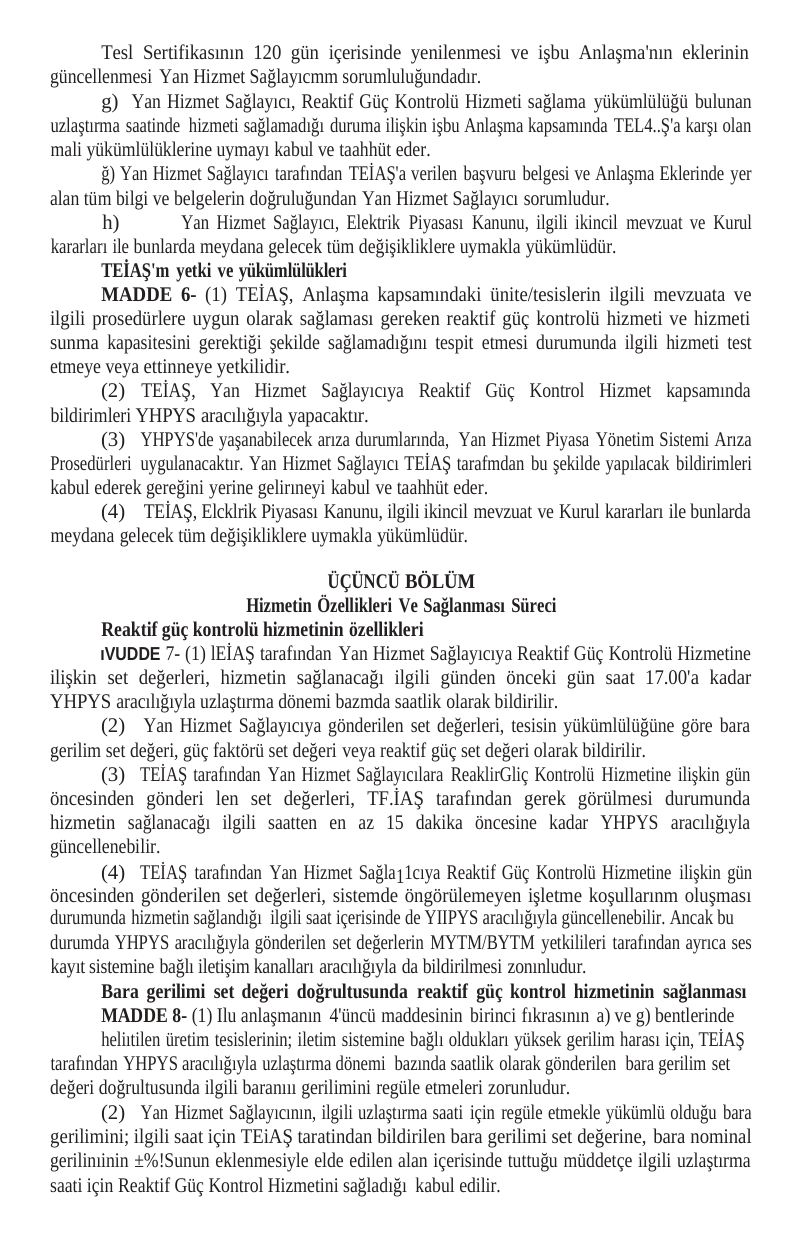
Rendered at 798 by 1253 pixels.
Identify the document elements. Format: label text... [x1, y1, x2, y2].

list Yan Hizmet Sağlayıcı, Elektrik Piyasası Kanunu, ilgili ikincil mevzuat ve Kurul kararları ile bunlarda meydana gelecek tüm değişikliklere uymakla yükümlüdür. [51, 210, 752, 258]
text durumda YHPYS aracılığıyla gönderilen set değerlerin MYTM/BYTM yetkilileri tarafından ayrıca ses kayıt sistemine bağlı iletişim kanalları aracılığıyla da bildirilmesi zonınludur. [50, 930, 752, 978]
list TEİAŞ, Yan Hizmet Sağlayıcıya Reaktif Güç Kontrol Hizmet kapsamında bildirimleri YHPYS aracılığıyla yapacaktır. [50, 378, 751, 427]
text tarafından YHPYS aracılığıyla uzlaştırma dönemi bazında saatlik olarak gönderilen bara gerilim set değeri doğrultusunda ilgili baranııı gerilimini regüle etmeleri zorunludur. [50, 1051, 769, 1099]
text ıVUDDE 7- (1) lEİAŞ tarafından Yan Hizmet Sağlayıcıya Reaktif Güç Kontrolü Hizmetine ilişkin set değerleri, hizmetin sağlanacağı ilgili günden önceki gün saat 17.00'a kadar YHPYS aracılığıyla uzlaştırma dönemi bazmda saatlik olarak bildirilir. [50, 641, 751, 713]
list Yan Hizmet Sağlayıcıya gönderilen set değerleri, tesisin yükümlülüğüne göre bara gerilim set değeri, güç faktörü set değeri veya reaktif güç set değeri olarak bildirilir. [50, 713, 751, 762]
subtitle Hizmetin Özellikleri Ve Sağlanması Süreci Reaktif güç kontrolü hizmetinin özellikleri [101, 593, 556, 641]
list Yan Hizmet Sağlayıcı, Reaktif Güç Kontrolü Hizmeti sağlama yükümlülüğü bulunan uzlaştırma saatinde hizmeti sağlamadığı duruma ilişkin işbu Anlaşma kapsamında TEL4..Ş'a karşı olan mali yükümlülüklerine uymayı kabul ve taahhüt eder. [50, 88, 752, 161]
text ğ) Yan Hizmet Sağlayıcı tarafından TEİAŞ'a verilen başvuru belgesi ve Anlaşma Eklerinde yer alan tüm bilgi ve belgelerin doğruluğundan Yan Hizmet Sağlayıcı sorumludur. [50, 161, 752, 210]
text Bara gerilimi set değeri doğrultusunda reaktif güç kontrol hizmetinin sağlanması MADDE 8- (1) Ilu anlaşmanın 4'üncü maddesinin birinci fıkrasının a) ve g) bentlerinde heliıtilen üretim tesislerinin; iletim sistemine bağlı oldukları yüksek gerilim harası için, TEİAŞ [101, 978, 769, 1051]
list Yan Hizmet Sağlayıcının, ilgili uzlaştırma saati için regüle etmekle yükümlü olduğu bara gerilimini; ilgili saat için TEiAŞ taratindan bildirilen bara gerilimi set değerine, bara nominal gerilinıinin ±%!Sunun eklenmesiyle elde edilen alan içerisinde tuttuğu müddetçe ilgili uzlaştırma saati için Reaktif Güç Kontrol Hizmetini sağladığı kabul edilir. [50, 1100, 752, 1197]
list TEİAŞ tarafından Yan Hizmet Sağlayıcılara ReaklirGliç Kontrolü Hizmetine ilişkin gün öncesinden gönderi len set değerleri, TF.İAŞ tarafından gerek görülmesi durumunda hizmetin sağlanacağı ilgili saatten en az 15 dakika öncesine kadar YHPYS aracılığıyla güncellenebilir. [50, 762, 751, 858]
subtitle ÜÇÜNCÜ BÖLÜM [34, 569, 769, 593]
subtitle TEİAŞ'm yetki ve yükümlülükleri [101, 258, 769, 282]
list YHPYS'de yaşanabilecek arıza durumlarında, Yan Hizmet Piyasa Yönetim Sistemi Arıza Prosedürleri uygulanacaktır. Yan Hizmet Sağlayıcı TEİAŞ tarafmdan bu şekilde yapılacak bildirimleri kabul ederek gereğini yerine gelirıneyi kabul ve taahhüt eder. [50, 427, 752, 499]
text Tesl Sertifikasının 120 gün içerisinde yenilenmesi ve işbu Anlaşma'nın eklerinin güncellenmesi Yan Hizmet Sağlayıcmm sorumluluğundadır. [50, 40, 750, 88]
list TEİAŞ tarafından Yan Hizmet Sağla11cıya Reaktif Güç Kontrolü Hizmetine ilişkin gün öncesinden gönderilen set değerleri, sistemde öngörülemeyen işletme koşullarınm oluşması durumunda hizmetin sağlandığı ilgili saat içerisinde de YIIPYS aracılığıyla güncellenebilir. Ancak bu [50, 859, 752, 929]
text MADDE 6- (1) TEİAŞ, Anlaşma kapsamındaki ünite/tesislerin ilgili mevzuata ve ilgili prosedürlere uygun olarak sağlaması gereken reaktif güç kontrolü hizmeti ve hizmeti sunma kapasitesini gerektiği şekilde sağlamadığını tespit etmesi durumunda ilgili hizmeti test etmeye veya ettinneye yetkilidir. [50, 282, 752, 378]
list TEİAŞ, Elcklrik Piyasası Kanunu, ilgili ikincil mevzuat ve Kurul kararları ile bunlarda meydana gelecek tüm değişikliklere uymakla yükümlüdür. [50, 499, 751, 547]
